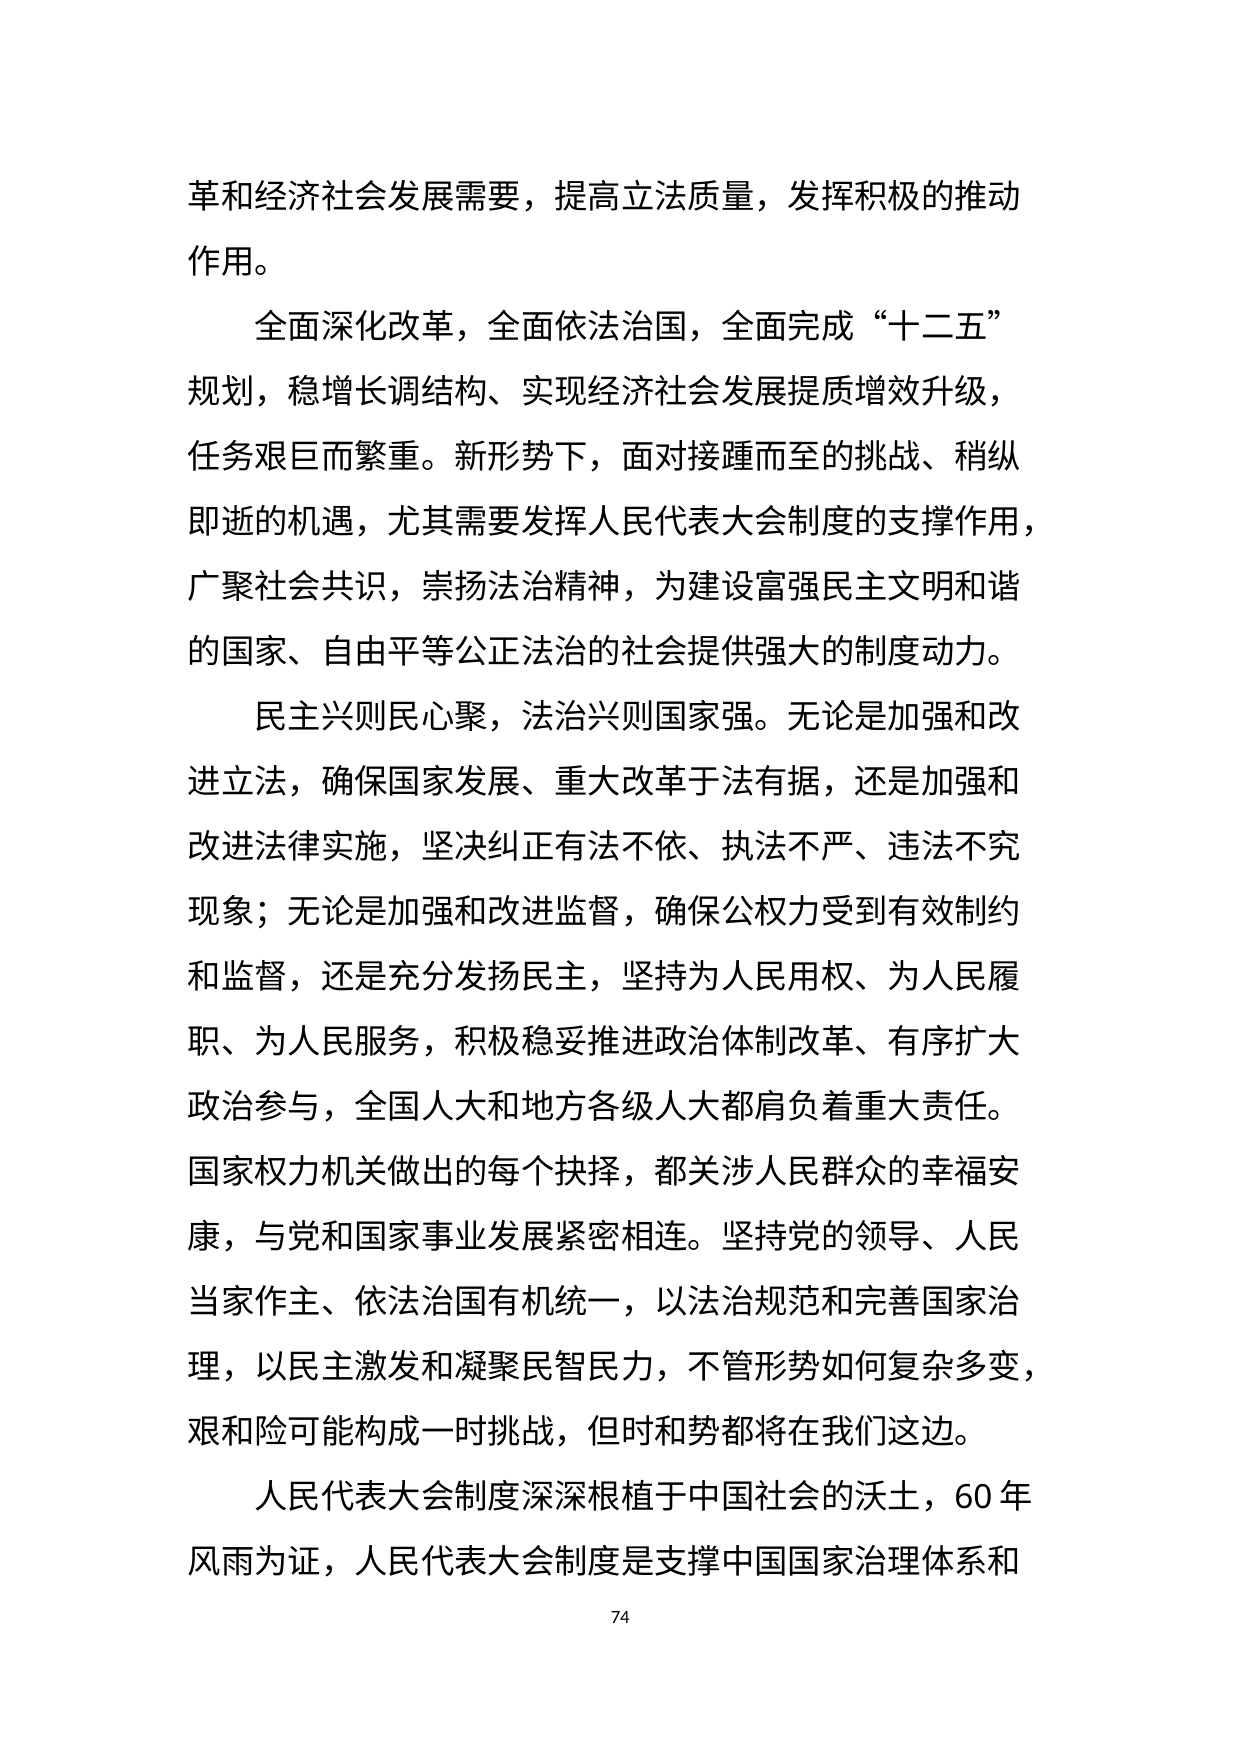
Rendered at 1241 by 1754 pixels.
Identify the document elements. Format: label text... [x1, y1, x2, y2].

text 民主兴则民心聚，法治兴则国家强。无论是加强和改进立法，确保国家发展、重大改革于法有据，还是加强和改进法律实施，坚决纠正有法不依、执法不严、违法不究现象；无论是加强和改进监督，确保公权力受到有效制约和监督，还是充分发扬民主，坚持为人民用权、为人民履职、为人民服务，积极稳妥推进政治体制改革、有序扩大政治参与，全国人大和地方各级人大都肩负着重大责任。国家权力机关做出的每个抉择，都关涉人民群众的幸福安康，与党和国家事业发展紧密相连。坚持党的领导、人民当家作主、依法治国有机统一，以法治规范和完善国家治理，以民主激发和凝聚民智民力，不管形势如何复杂多变，艰和险可能构成一时挑战，但时和势都将在我们这边。 [187, 682, 1053, 1462]
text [187, 1462, 1053, 1592]
text 全面深化改革，全面依法治国，全面完成“十二五”规划，稳增长调结构、实现经济社会发展提质增效升级，任务艰巨而繁重。新形势下，面对接踵而至的挑战、稍纵即逝的机遇，尤其需要发挥人民代表大会制度的支撑作用，广聚社会共识，崇扬法治精神，为建设富强民主文明和谐的国家、自由平等公正法治的社会提供强大的制度动力。 [187, 292, 1053, 682]
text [187, 162, 1053, 292]
